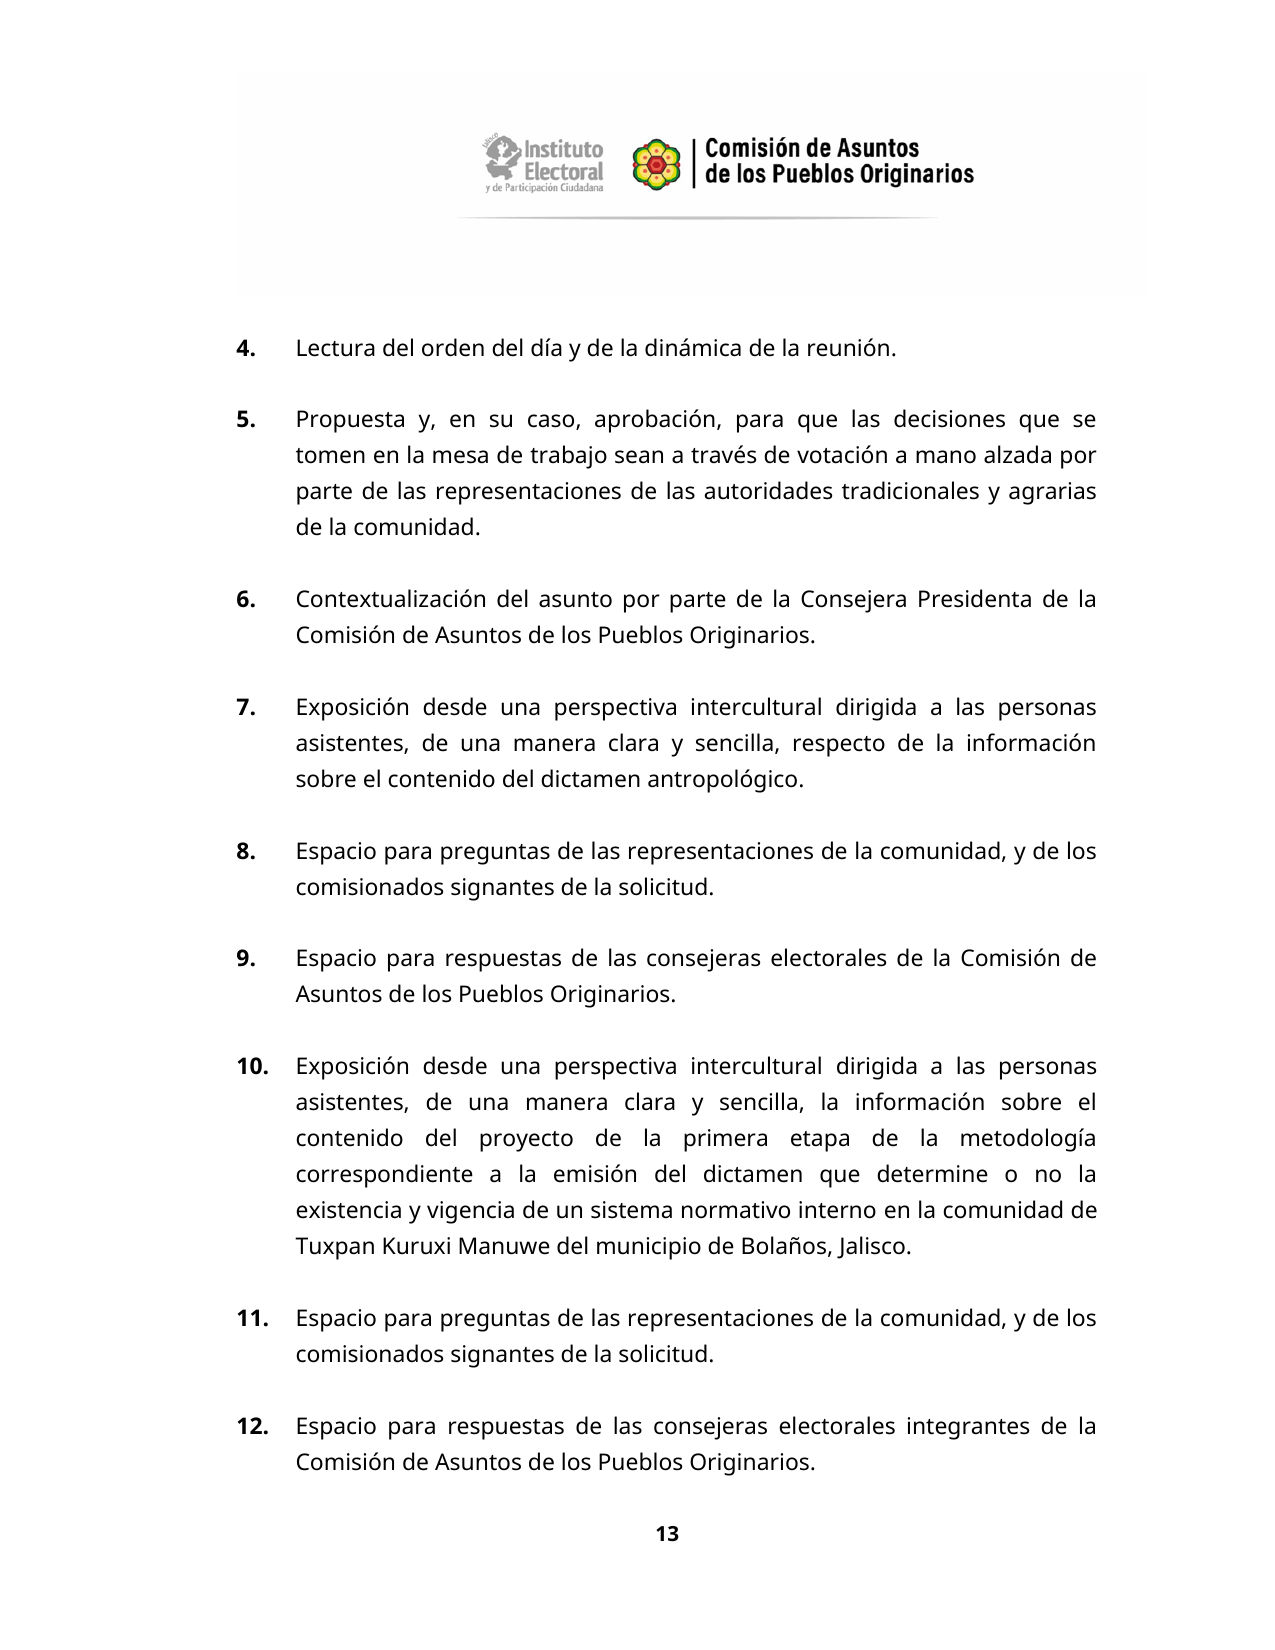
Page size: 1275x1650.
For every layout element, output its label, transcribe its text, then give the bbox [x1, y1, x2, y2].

list Lectura del orden del día y de la dinámica de la reunión. [236, 331, 1098, 363]
list Contextualización del asunto por parte de la Consejera Presidenta de la Comisión de Asuntos de los Pueblos Originarios. [236, 583, 1098, 650]
list Propuesta y, en su caso, aprobación, para que las decisiones que se tomen en la mesa de trabajo sean a través de votación a mano alzada por parte de las representaciones de las autoridades tradicionales y agrarias de la comunidad. [236, 403, 1098, 542]
list Exposición desde una perspectiva intercultural dirigida a las personas asistentes, de una manera clara y sencilla, la información sobre el contenido del proyecto de la primera etapa de la metodología correspondiente a la emisión del dictamen que determine o no la existencia y vigencia de un sistema normativo interno en la comunidad de Tuxpan Kuruxi Manuwe del municipio de Bolaños, Jalisco. [236, 1050, 1098, 1261]
list Exposición desde una perspectiva intercultural dirigida a las personas asistentes, de una manera clara y sencilla, respecto de la información sobre el contenido del dictamen antropológico. [236, 691, 1098, 794]
picture [236, 73, 1150, 296]
list Espacio para respuestas de las consejeras electorales integrantes de la Comisión de Asuntos de los Pueblos Originarios. [236, 1409, 1098, 1477]
list Espacio para preguntas de las representaciones de la comunidad, y de los comisionados signantes de la solicitud. [236, 834, 1098, 902]
list Espacio para respuestas de las consejeras electorales de la Comisión de Asuntos de los Pueblos Originarios. [236, 942, 1098, 1009]
list Espacio para preguntas de las representaciones de la comunidad, y de los comisionados signantes de la solicitud. [236, 1302, 1098, 1369]
